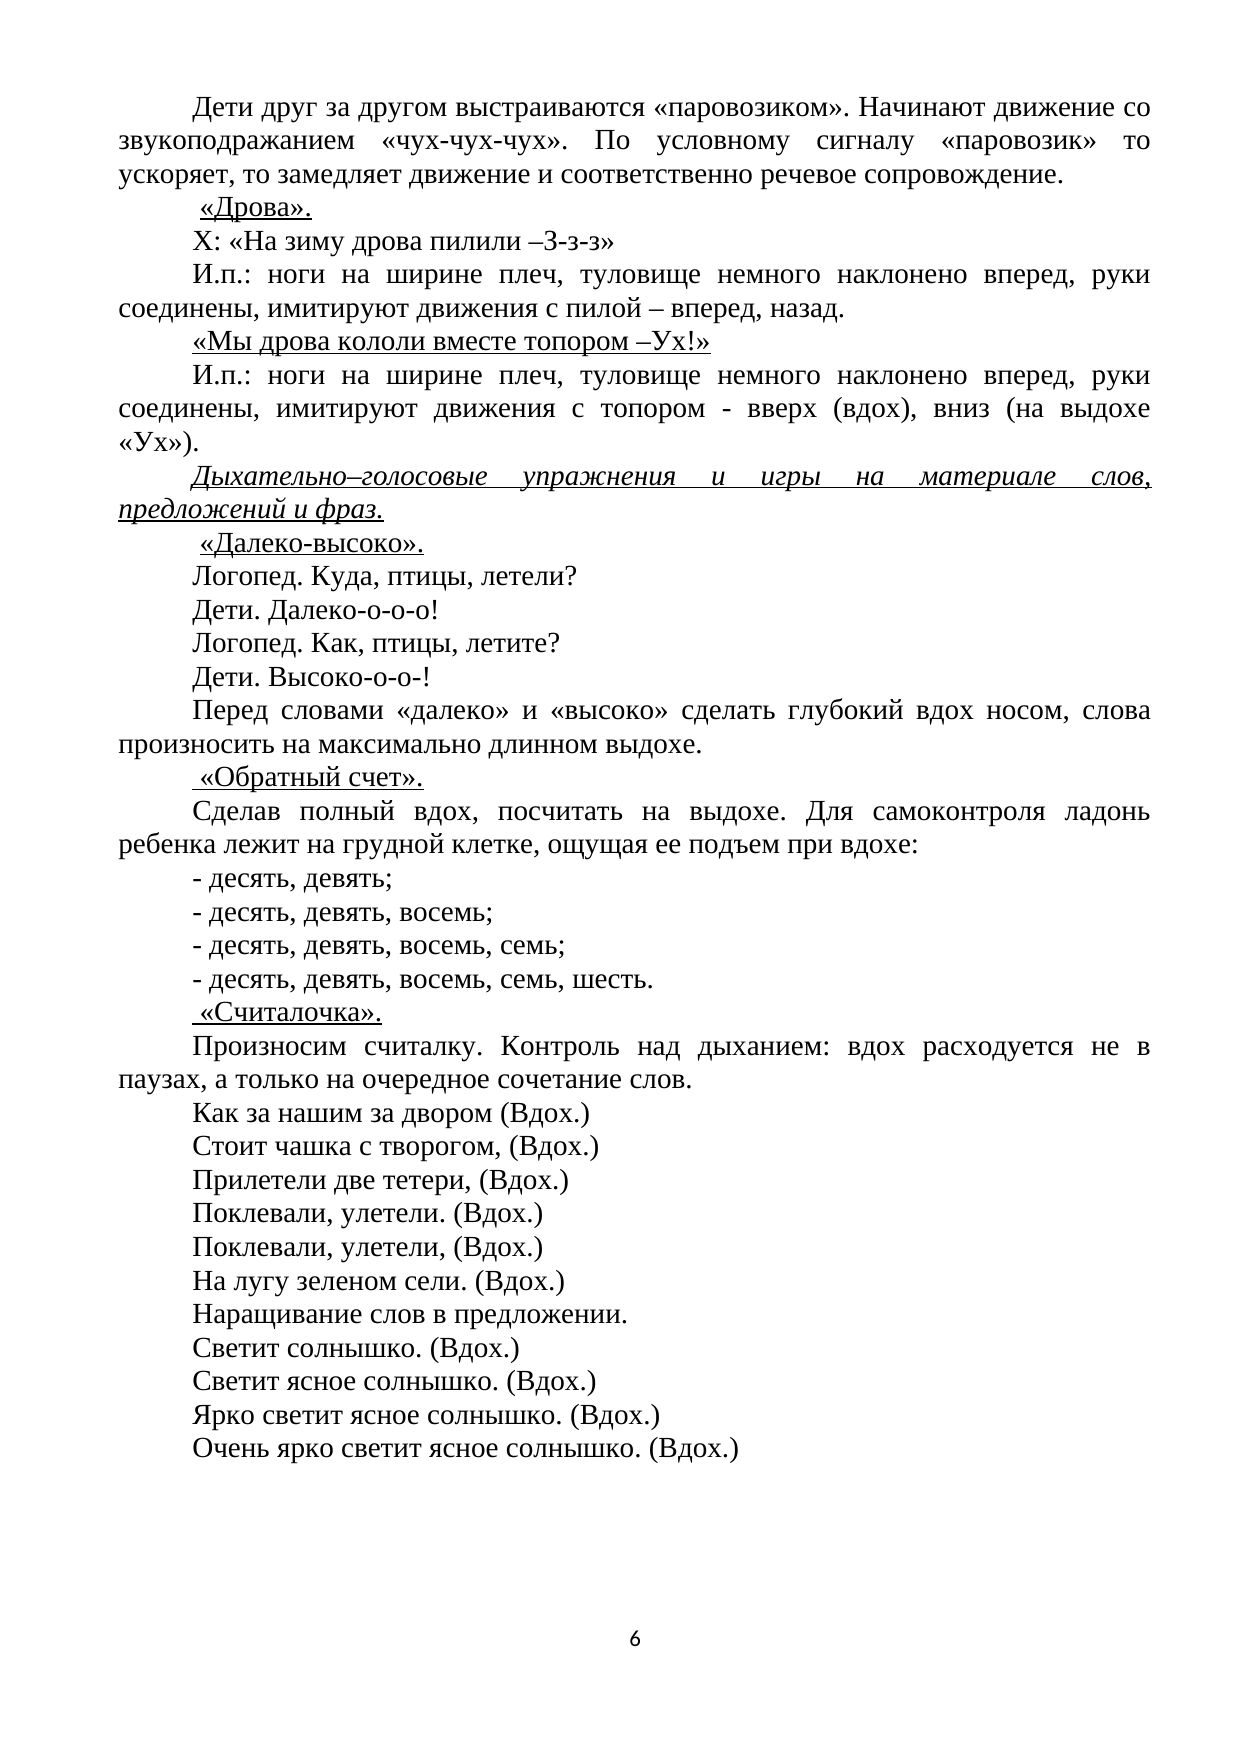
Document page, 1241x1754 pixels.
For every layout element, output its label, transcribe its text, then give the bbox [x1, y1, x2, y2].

text Стоит чашка с творогом, (Вдох.) [118, 1128, 1152, 1162]
text Дети друг за другом выстраиваются «паровозиком». Начинают движение со звукоподражанием «чух-чух-чух». По условному сигналу «паровозик» то ускоряет, то замедляет движение и соответственно речевое сопровождение. [118, 89, 1152, 189]
text И.п.: ноги на ширине плеч, туловище немного наклонено вперед, руки соединены, имитируют движения с пилой – вперед, назад. [118, 256, 1152, 323]
text Дети. Высоко-о-о-! [118, 659, 1152, 692]
text Логопед. Куда, птицы, летели? [118, 558, 1152, 592]
text - десять, девять, восемь, семь; [118, 927, 1152, 961]
text Поклевали, улетели. (Вдох.) [118, 1196, 1152, 1229]
text Логопед. Как, птицы, летите? [118, 625, 1152, 659]
text - десять, девять, восемь; [118, 894, 1152, 927]
text - десять, девять, восемь, семь, шесть. [118, 961, 1152, 994]
text Светит солнышко. (Вдох.) [118, 1330, 1152, 1363]
text Х: «На зиму дрова пилили –З-з-з» [118, 223, 1152, 256]
list Дыхательно–голосовые упражнения и игры на материале слов, предложений и фраз. [118, 458, 1152, 525]
text Прилетели две тетери, (Вдох.) [118, 1162, 1152, 1196]
text «Считалочка». [118, 994, 1152, 1028]
text «Обратный счет». [118, 759, 1152, 793]
text «Дрова». [118, 189, 1152, 223]
text Наращивание слов в предложении. [118, 1296, 1152, 1330]
text Дети. Далеко-о-о-о! [118, 592, 1152, 625]
text «Далеко-высоко». [118, 525, 1152, 558]
text Очень ярко светит ясное солнышко. (Вдох.) [118, 1430, 1152, 1464]
text Ярко светит ясное солнышко. (Вдох.) [118, 1397, 1152, 1430]
text И.п.: ноги на ширине плеч, туловище немного наклонено вперед, руки соединены, имитируют движения с топором - вверх (вдох), вниз (на выдохе «Ух»). [118, 357, 1152, 458]
text Перед словами «далеко» и «высоко» сделать глубокий вдох носом, слова произносить на максимально длинном выдохе. [118, 692, 1152, 759]
text Произносим считалку. Контроль над дыханием: вдох расходуется не в паузах, а только на очередное сочетание слов. [118, 1028, 1152, 1095]
text Как за нашим за двором (Вдох.) [118, 1095, 1152, 1128]
text На лугу зеленом сели. (Вдох.) [118, 1263, 1152, 1296]
text Поклевали, улетели, (Вдох.) [118, 1229, 1152, 1263]
text «Мы дрова кололи вместе топором –Ух!» [118, 323, 1152, 357]
text Светит ясное солнышко. (Вдох.) [118, 1363, 1152, 1397]
text Сделав полный вдох, посчитать на выдохе. Для самоконтроля ладонь ребенка лежит на грудной клетке, ощущая ее подъем при вдохе: [118, 793, 1152, 860]
text - десять, девять; [118, 860, 1152, 894]
